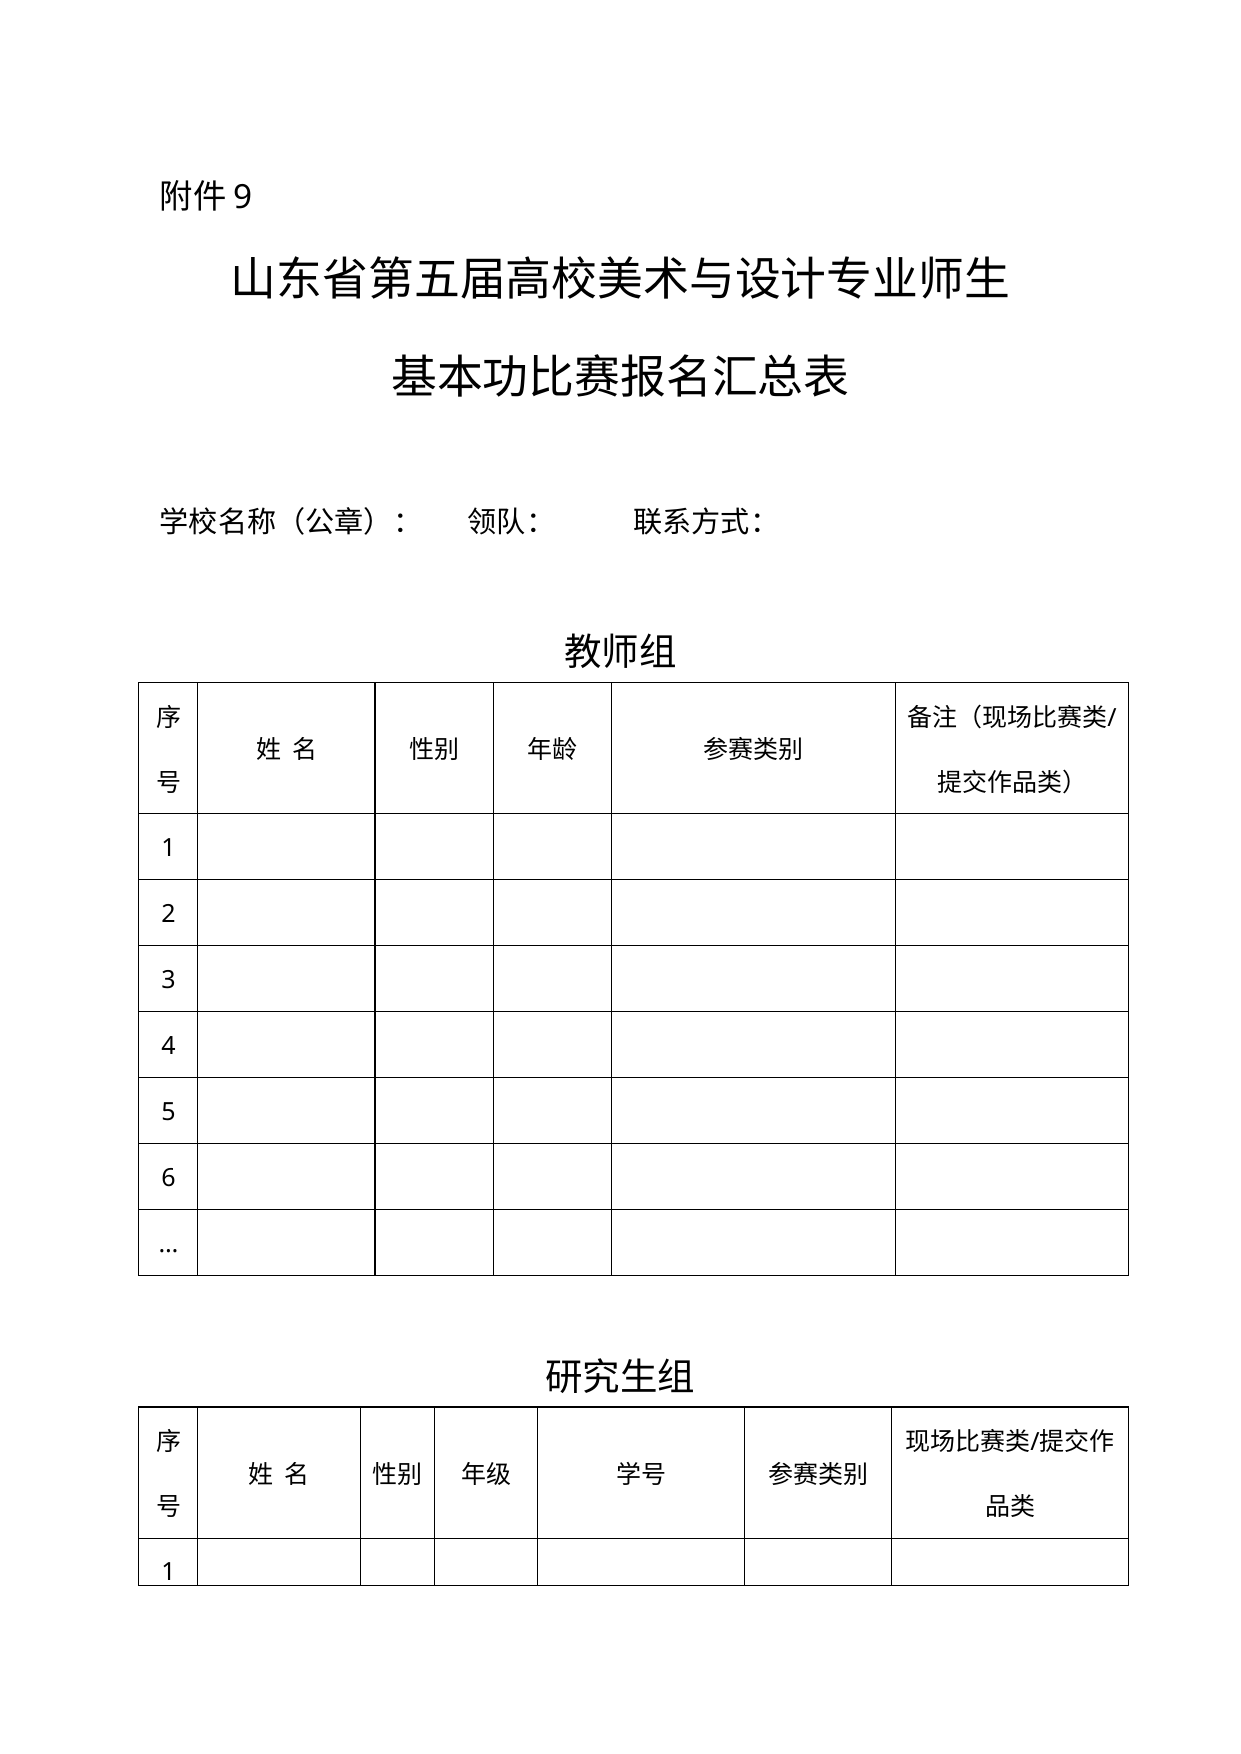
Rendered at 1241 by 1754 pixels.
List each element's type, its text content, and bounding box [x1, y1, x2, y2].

table_cell [896, 880, 1128, 945]
table_cell [494, 1012, 611, 1077]
table_cell [376, 814, 493, 879]
text 附件9 [159, 162, 1081, 227]
table_header 现场比赛类/提交作品类 [892, 1408, 1128, 1537]
table_cell [494, 1210, 611, 1275]
table_cell [198, 880, 374, 945]
table_header 参赛类别 [745, 1408, 891, 1537]
table_cell [745, 1539, 891, 1585]
table_header 性别 [361, 1408, 434, 1537]
table_cell [198, 814, 374, 879]
table_cell [612, 1210, 895, 1275]
table_cell 6 [139, 1144, 197, 1209]
table_header 学号 [538, 1408, 744, 1537]
table_cell 1 [139, 1539, 197, 1585]
text 基本功比赛报名汇总表 [159, 324, 1081, 422]
table_cell [612, 880, 895, 945]
table_cell [538, 1539, 744, 1585]
table_cell [612, 1144, 895, 1209]
table_cell … [139, 1210, 197, 1275]
table_cell [376, 946, 493, 1011]
table_cell [896, 1210, 1128, 1275]
table_cell [198, 946, 374, 1011]
table_cell [896, 1078, 1128, 1143]
table_header 姓 名 [198, 1408, 360, 1537]
table_cell [376, 1012, 493, 1077]
table_cell [198, 1539, 360, 1585]
table_cell [896, 814, 1128, 879]
table_cell [198, 1144, 374, 1209]
table_cell [198, 1078, 374, 1143]
table_cell [494, 1144, 611, 1209]
table_cell [612, 946, 895, 1011]
table_cell [376, 1078, 493, 1143]
table_cell [376, 880, 493, 945]
table_cell 2 [139, 880, 197, 945]
table_header 序号 [139, 683, 197, 813]
table_header 参赛类别 [612, 683, 895, 813]
table_cell [494, 880, 611, 945]
table_cell 3 [139, 946, 197, 1011]
text 教师组 [159, 617, 1081, 682]
table_cell 4 [139, 1012, 197, 1077]
table_cell [612, 1012, 895, 1077]
table_cell [896, 1012, 1128, 1077]
table_cell [376, 1210, 493, 1275]
table_header 序号 [139, 1408, 197, 1537]
table_header 姓 名 [198, 683, 374, 813]
table_cell [612, 814, 895, 879]
table_cell [361, 1539, 434, 1585]
table_header 年龄 [494, 683, 611, 813]
table_cell [494, 946, 611, 1011]
table_cell 5 [139, 1078, 197, 1143]
table_cell [494, 1078, 611, 1143]
table_header 备注（现场比赛类/提交作品类） [896, 683, 1128, 813]
text 学校名称（公章）： 领队： 联系方式： [159, 487, 1081, 552]
table_header 年级 [435, 1408, 537, 1537]
table_cell [896, 1144, 1128, 1209]
table_cell [198, 1210, 374, 1275]
text 研究生组 [159, 1341, 1081, 1406]
table_cell [896, 946, 1128, 1011]
table_cell [612, 1078, 895, 1143]
table_header 性别 [376, 683, 493, 813]
table_cell [892, 1539, 1128, 1585]
table_cell [435, 1539, 537, 1585]
table_cell [494, 814, 611, 879]
text 山东省第五届高校美术与设计专业师生 [159, 227, 1081, 324]
table_cell 1 [139, 814, 197, 879]
table_cell [376, 1144, 493, 1209]
table_cell [198, 1012, 374, 1077]
